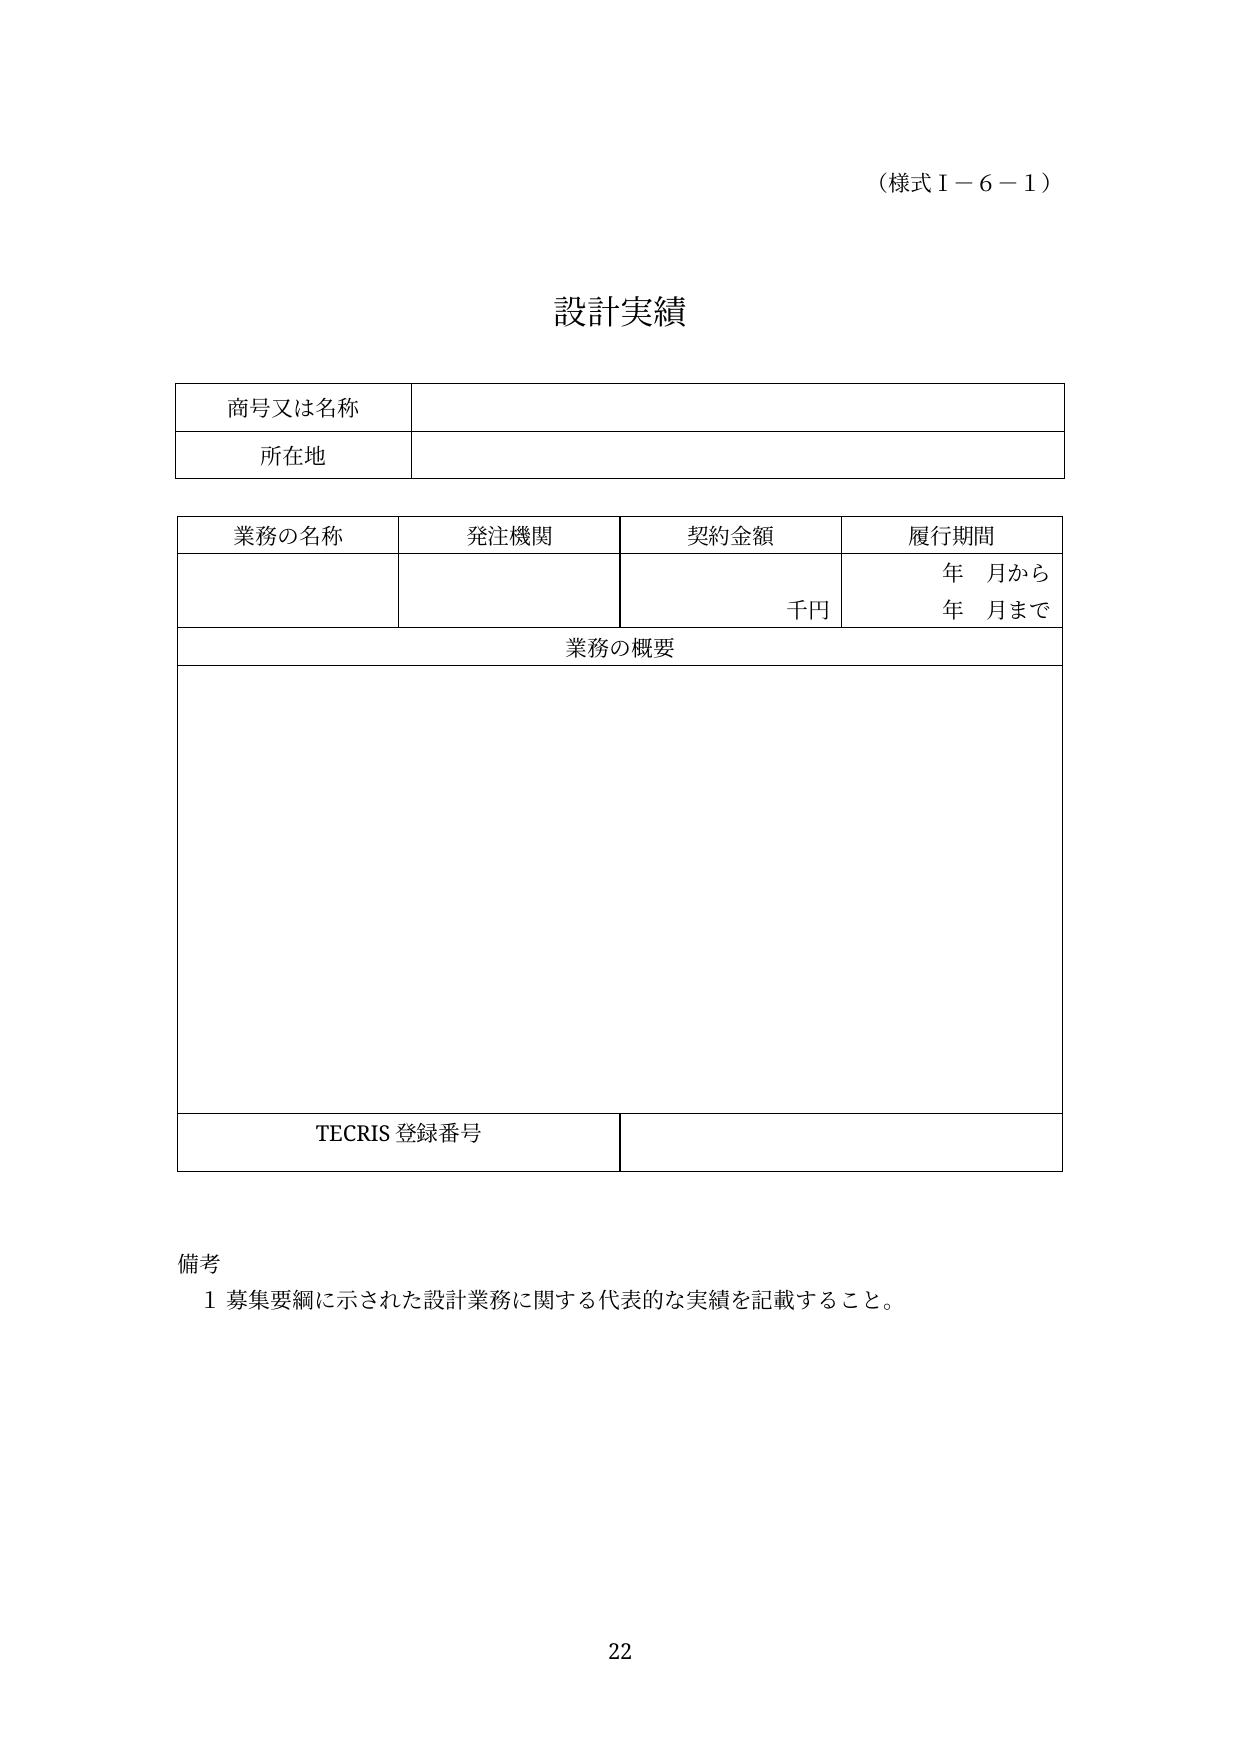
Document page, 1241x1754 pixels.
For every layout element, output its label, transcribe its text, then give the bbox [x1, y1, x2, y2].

table_header 履行期間 [842, 517, 1062, 553]
text （様式Ⅰ－６－１） [177, 164, 1063, 201]
text 設計実績 [177, 274, 1063, 347]
table_cell 年 月から 年 月まで [842, 554, 1062, 627]
table_cell 千円 [621, 554, 841, 627]
table_header 発注機関 [399, 517, 619, 553]
text 備考 [177, 1245, 1063, 1281]
table_header [412, 384, 1064, 431]
table_header 業務の名称 [178, 517, 398, 553]
table_cell [399, 554, 619, 627]
table_cell TECRIS登録番号 [178, 1114, 619, 1171]
table_cell [621, 1114, 1062, 1171]
table_cell [412, 432, 1064, 478]
text １ 募集要綱に示された設計業務に関する代表的な実績を記載すること。 [177, 1281, 1063, 1318]
table_cell 業務の概要 [178, 628, 1062, 665]
table_cell [178, 666, 1062, 1112]
table_cell 所在地 [176, 432, 411, 478]
table_cell [178, 554, 398, 627]
table_header 契約金額 [621, 517, 841, 553]
table_header 商号又は名称 [176, 384, 411, 431]
